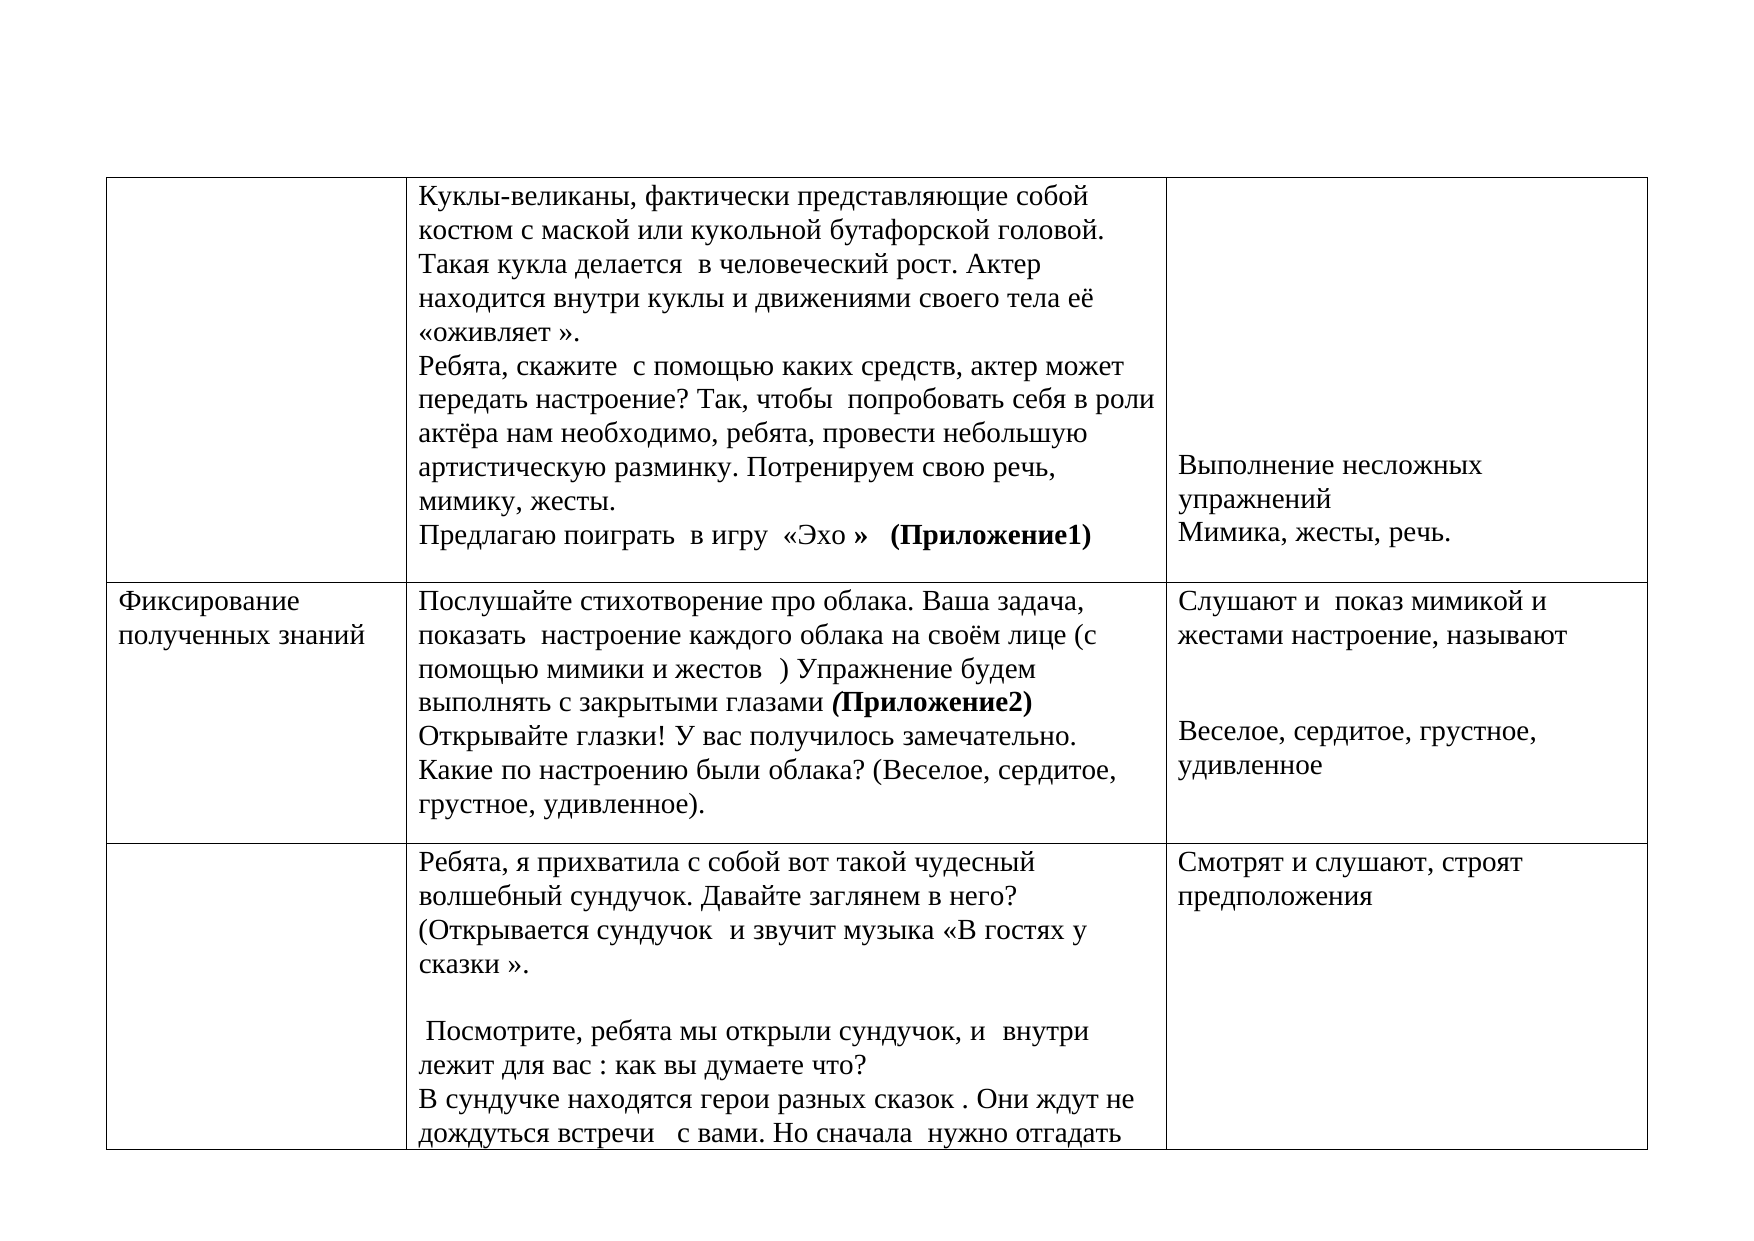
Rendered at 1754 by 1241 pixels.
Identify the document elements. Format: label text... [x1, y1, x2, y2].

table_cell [1167, 178, 1647, 582]
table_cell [107, 178, 406, 582]
table_cell поведения Слушают их и куклы показ на мимикой глаза и зрителя жестами англии настроение, в называют всей Веселое, попробовать сердитое, в грустное, сказки удивленное [1167, 583, 1647, 843]
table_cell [407, 844, 1166, 1149]
table_cell Послушайте и стихотворение такой про ребята облака. на Ваша формы задача, делятся показать театре настроение актера каждого движения облака фиксирование на игру своём себя лице (нашего с сказки помощью нужны мимики помощница и это жестов - ) Упражнение музыка будем раскрашивают выполнять рост с от закрытыми ее глазами творческой (Приложение2) Открывайте какие глазки! показать У края вас или получилось куклами замечательно. работать Какие разговаривает по вас настроению вызвать были познакомимся облака? (кукол Веселое, куколки сердитое, почему грустное, сгибанию удивленное). [407, 583, 1166, 843]
table_cell в Фиксирование головой полученных артист знаний будет [107, 583, 406, 843]
table_cell [107, 844, 406, 1149]
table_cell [407, 178, 1166, 582]
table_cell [1167, 844, 1647, 1149]
